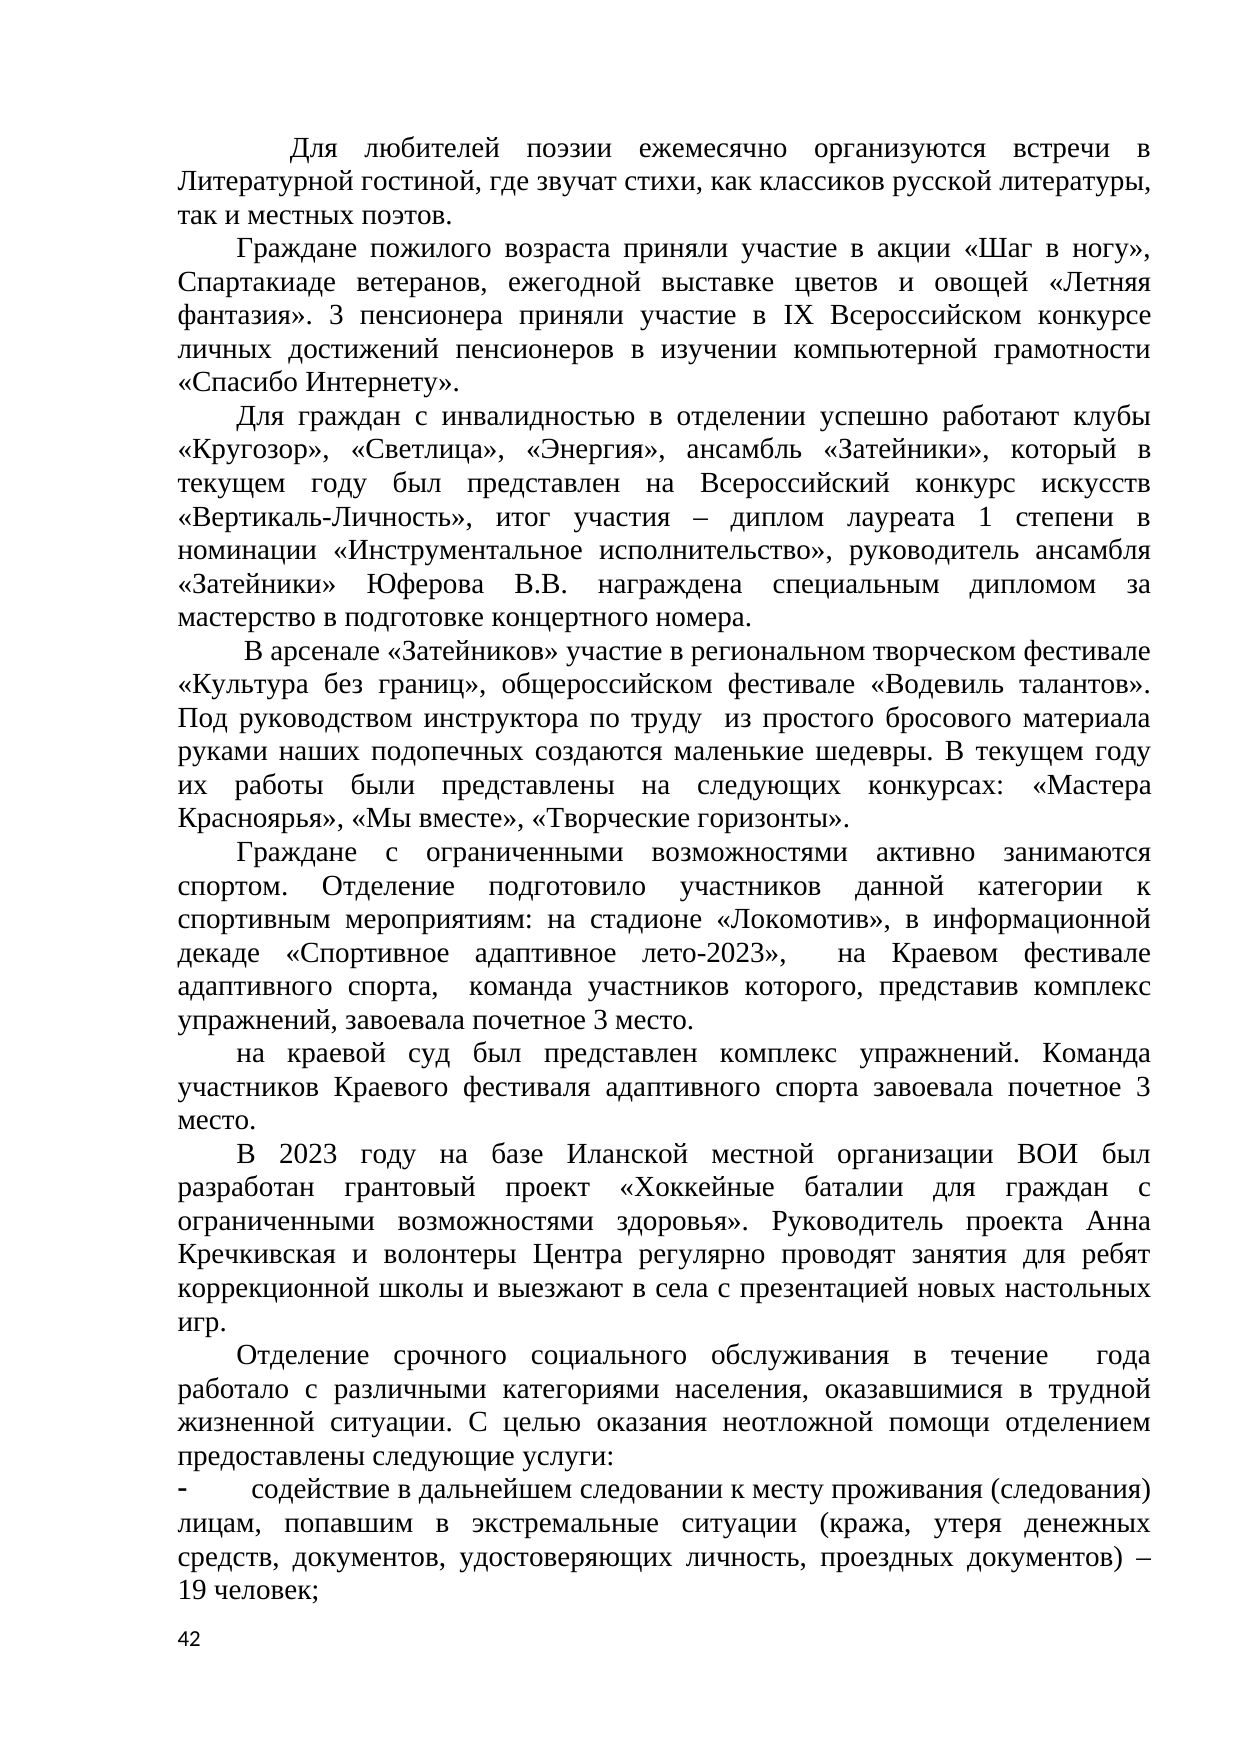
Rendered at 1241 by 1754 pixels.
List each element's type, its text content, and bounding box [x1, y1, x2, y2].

text Отделение срочного социального обслуживания в течение года работало с различными категориями населения, оказавшимися в трудной жизненной ситуации. С целью оказания неотложной помощи отделением предоставлены следующие услуги: [177, 1337, 1152, 1471]
text Для любителей поэзии ежемесячно организуются встречи в Литературной гостиной, где звучат стихи, как классиков русской литературы, так и местных поэтов. [177, 130, 1152, 230]
text Граждане пожилого возраста приняли участие в акции «Шаг в ногу», Спартакиаде ветеранов, ежегодной выставке цветов и овощей «Летняя фантазия». 3 пенсионера приняли участие в IX Всероссийском конкурсе личных достижений пенсионеров в изучении компьютерной грамотности «Спасибо Интернету». [177, 230, 1152, 398]
text В арсенале «Затейников» участие в региональном творческом фестивале «Культура без границ», общероссийском фестивале «Водевиль талантов». Под руководством инструктора по труду из простого бросового материала руками наших подопечных создаются маленькие шедевры. В текущем году их работы были представлены на следующих конкурсах: «Мастера Красноярья», «Мы вместе», «Творческие горизонты». [177, 633, 1152, 834]
text на краевой суд был представлен комплекс упражнений. Команда участников Краевого фестиваля адаптивного спорта завоевала почетное 3 место. [177, 1035, 1152, 1136]
list содействие в дальнейшем следовании к месту проживания (следования) лицам, попавшим в экстремальные ситуации (кража, утеря денежных средств, документов, удостоверяющих личность, проездных документов) – 19 человек; [177, 1471, 1152, 1606]
text В 2023 году на базе Иланской местной организации ВОИ был разработан грантовый проект «Хоккейные баталии для граждан с ограниченными возможностями здоровья». Руководитель проекта Анна Кречкивская и волонтеры Центра регулярно проводят занятия для ребят коррекционной школы и выезжают в села с презентацией новых настольных игр. [177, 1136, 1152, 1337]
text Для граждан с инвалидностью в отделении успешно работают клубы «Кругозор», «Светлица», «Энергия», ансамбль «Затейники», который в текущем году был представлен на Всероссийский конкурс искусств «Вертикаль-Личность», итог участия – диплом лауреата 1 степени в номинации «Инструментальное исполнительство», руководитель ансамбля «Затейники» Юферова В.В. награждена специальным дипломом за мастерство в подготовке концертного номера. [177, 398, 1152, 633]
text Граждане с ограниченными возможностями активно занимаются спортом. Отделение подготовило участников данной категории к спортивным мероприятиям: на стадионе «Локомотив», в информационной декаде «Спортивное адаптивное лето-2023», на Краевом фестивале адаптивного спорта, команда участников которого, представив комплекс упражнений, завоевала почетное 3 место. [177, 834, 1152, 1035]
